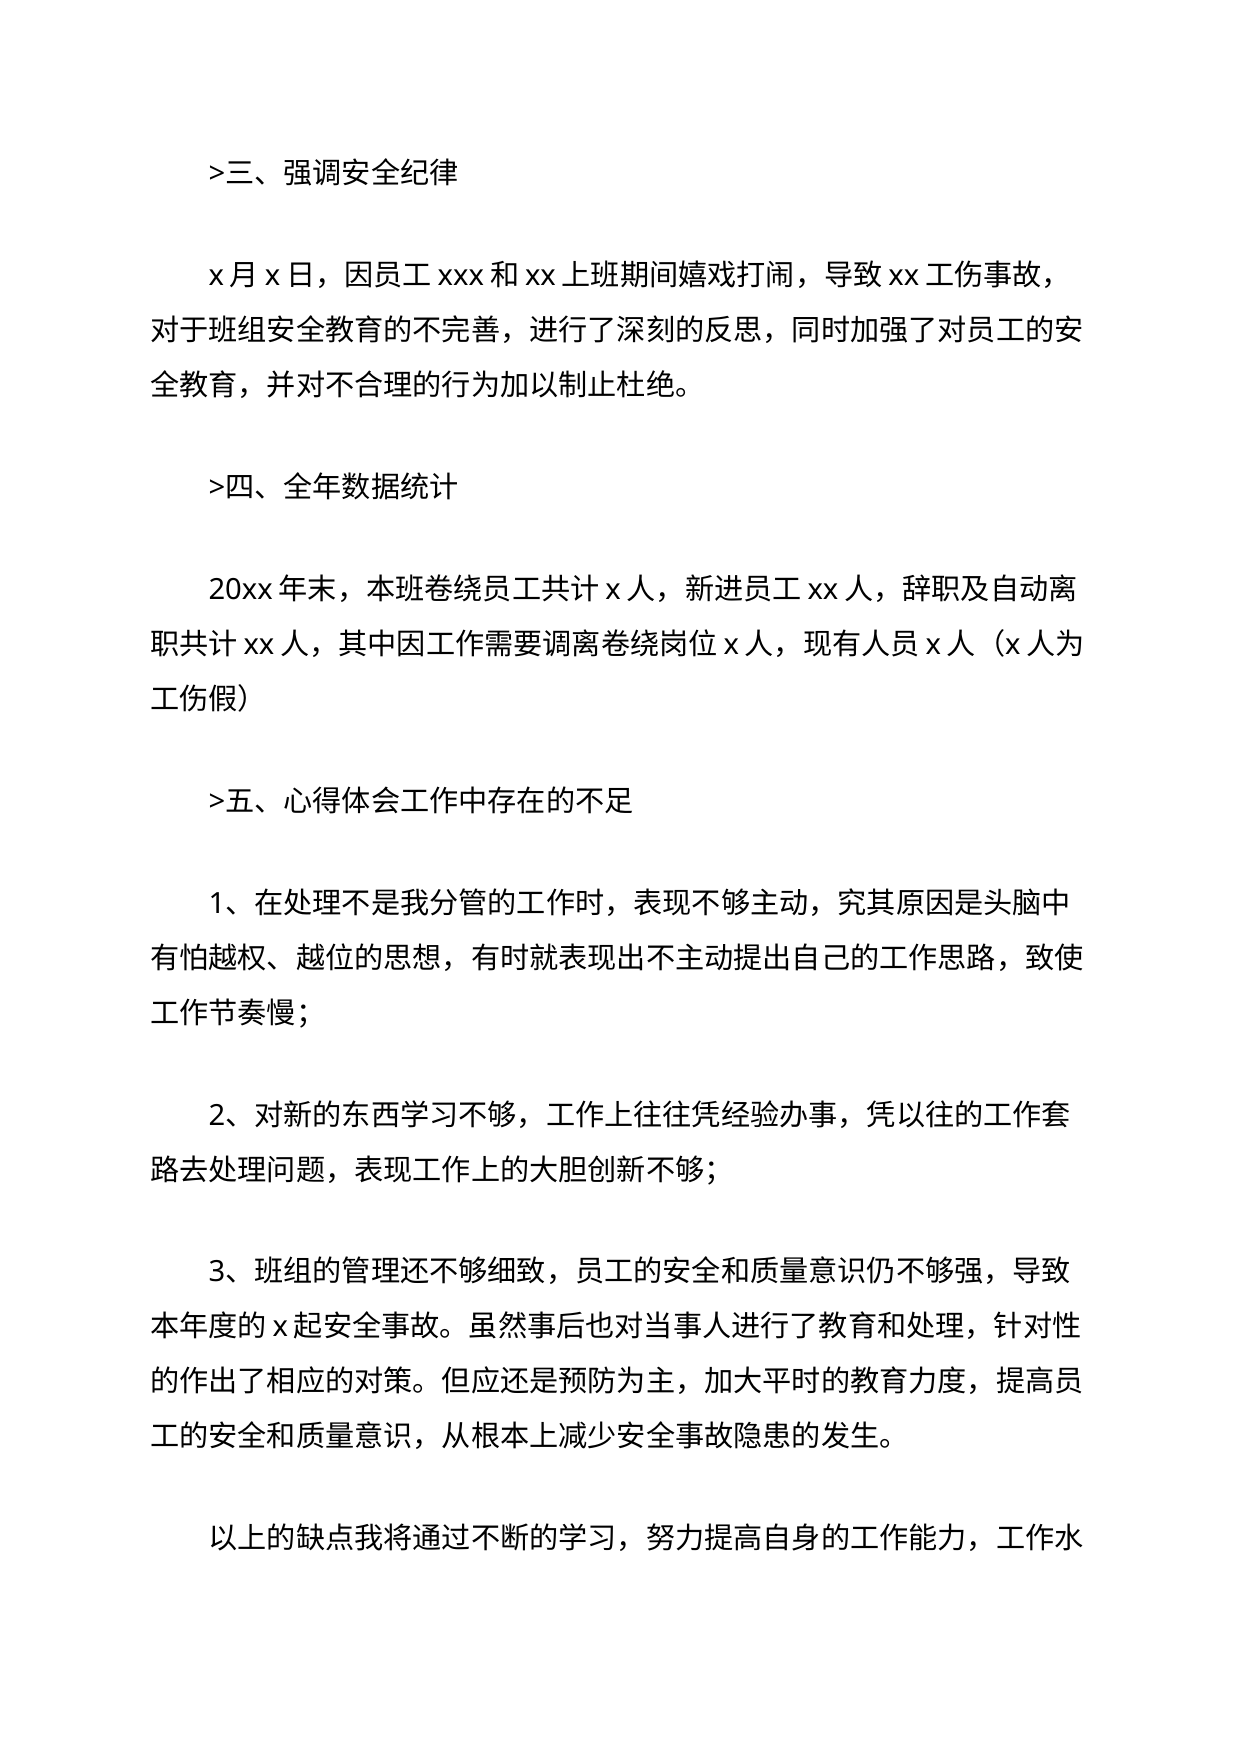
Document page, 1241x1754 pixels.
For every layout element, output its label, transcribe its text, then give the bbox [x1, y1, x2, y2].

text >三、强调安全纪律 [150, 150, 1090, 192]
text >五、心得体会工作中存在的不足 [150, 777, 1090, 820]
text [150, 1514, 1090, 1557]
text 3、班组的管理还不够细致，员工的安全和质量意识仍不够强，导致本年度的x起安全事故。虽然事后也对当事人进行了教育和处理，针对性的作出了相应的对策。但应还是预防为主，加大平时的教育力度，提高员工的安全和质量意识，从根本上减少安全事故隐患的发生。 [150, 1248, 1090, 1455]
text 2、对新的东西学习不够，工作上往往凭经验办事，凭以往的工作套路去处理问题，表现工作上的大胆创新不够； [150, 1091, 1090, 1188]
text 1、在处理不是我分管的工作时，表现不够主动，究其原因是头脑中有怕越权、越位的思想，有时就表现出不主动提出自己的工作思路，致使工作节奏慢； [150, 879, 1090, 1032]
text >四、全年数据统计 [150, 464, 1090, 506]
text x月x日，因员工xxx和xx上班期间嬉戏打闹，导致xx工伤事故，对于班组安全教育的不完善，进行了深刻的反思，同时加强了对员工的安全教育，并对不合理的行为加以制止杜绝。 [150, 252, 1090, 404]
text 20xx年末，本班卷绕员工共计x人，新进员工xx人，辞职及自动离职共计xx人，其中因工作需要调离卷绕岗位x人，现有人员x人（x人为工伤假） [150, 566, 1090, 718]
